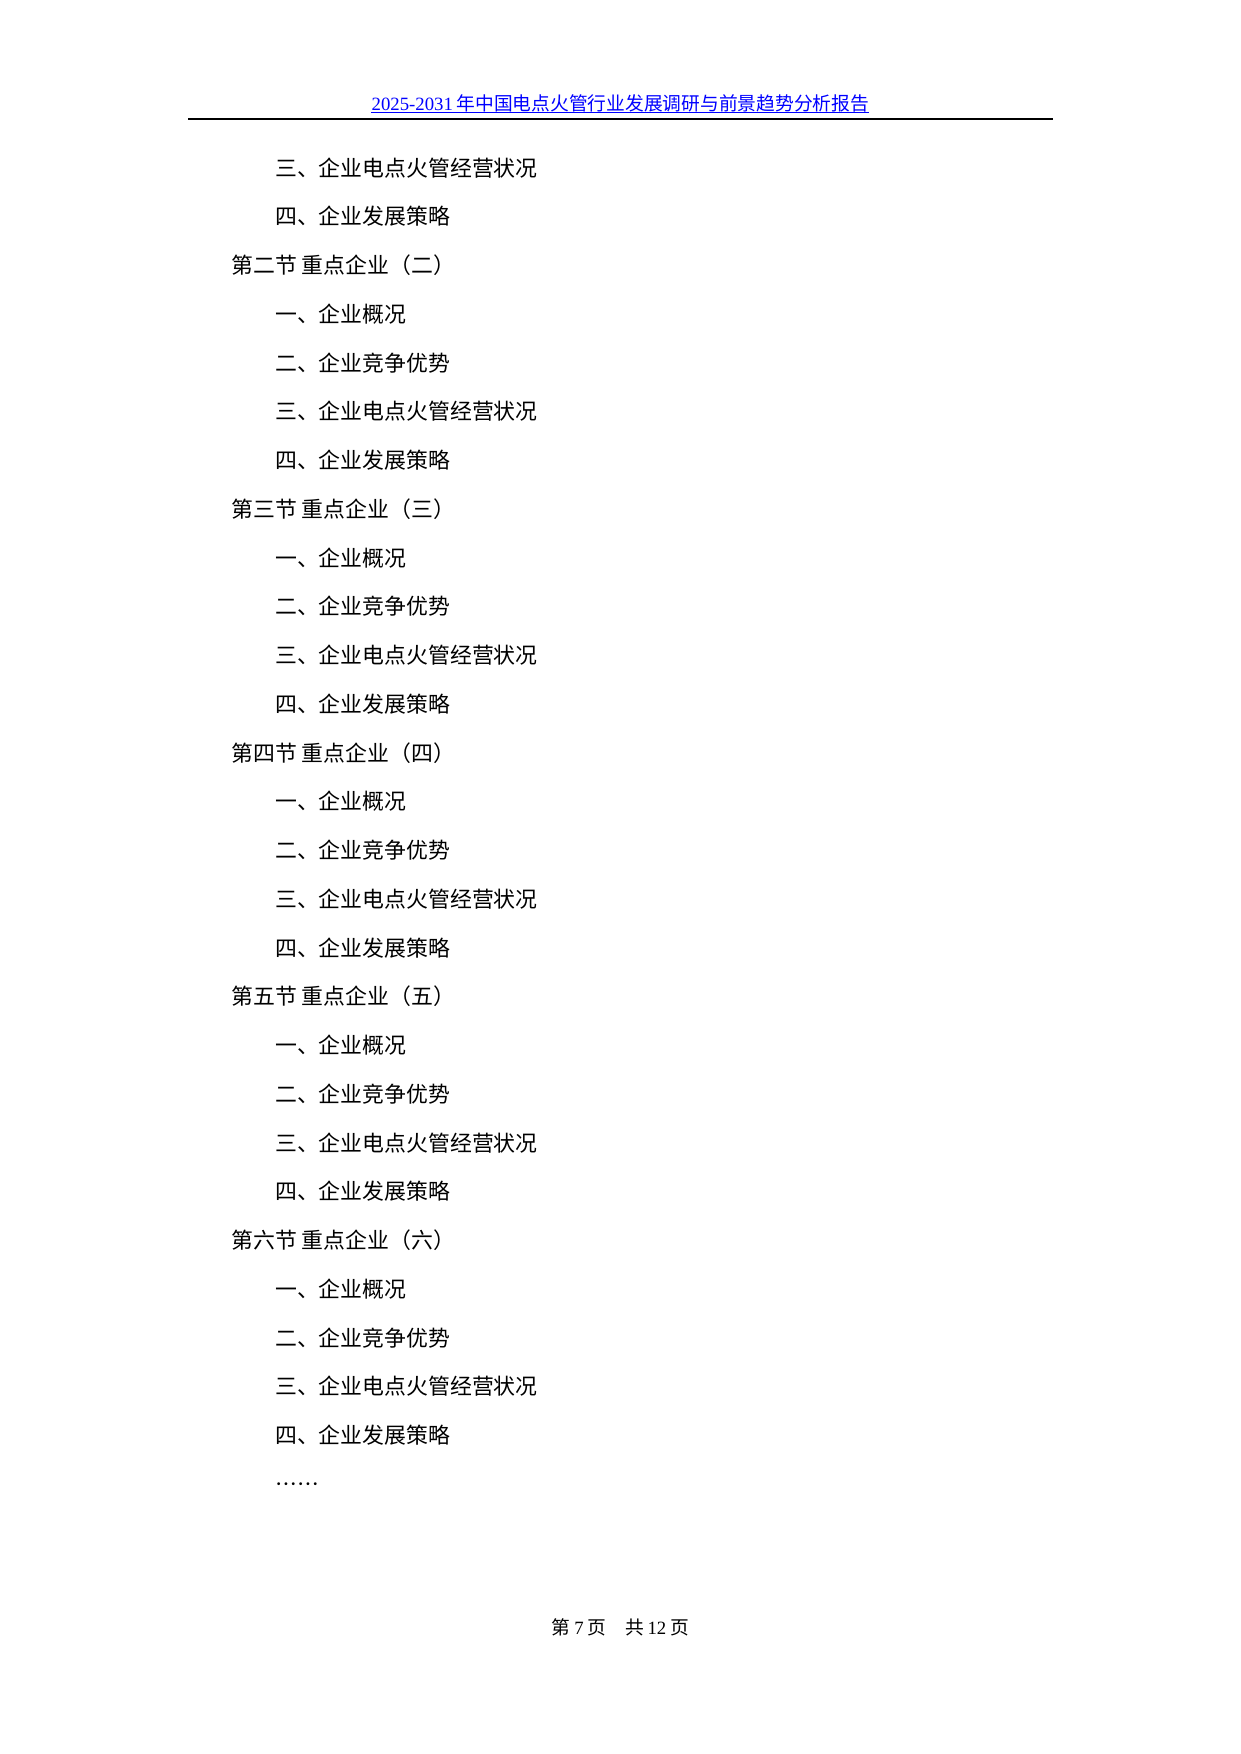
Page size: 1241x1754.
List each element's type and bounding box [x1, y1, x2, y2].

text [187, 150, 1053, 1499]
